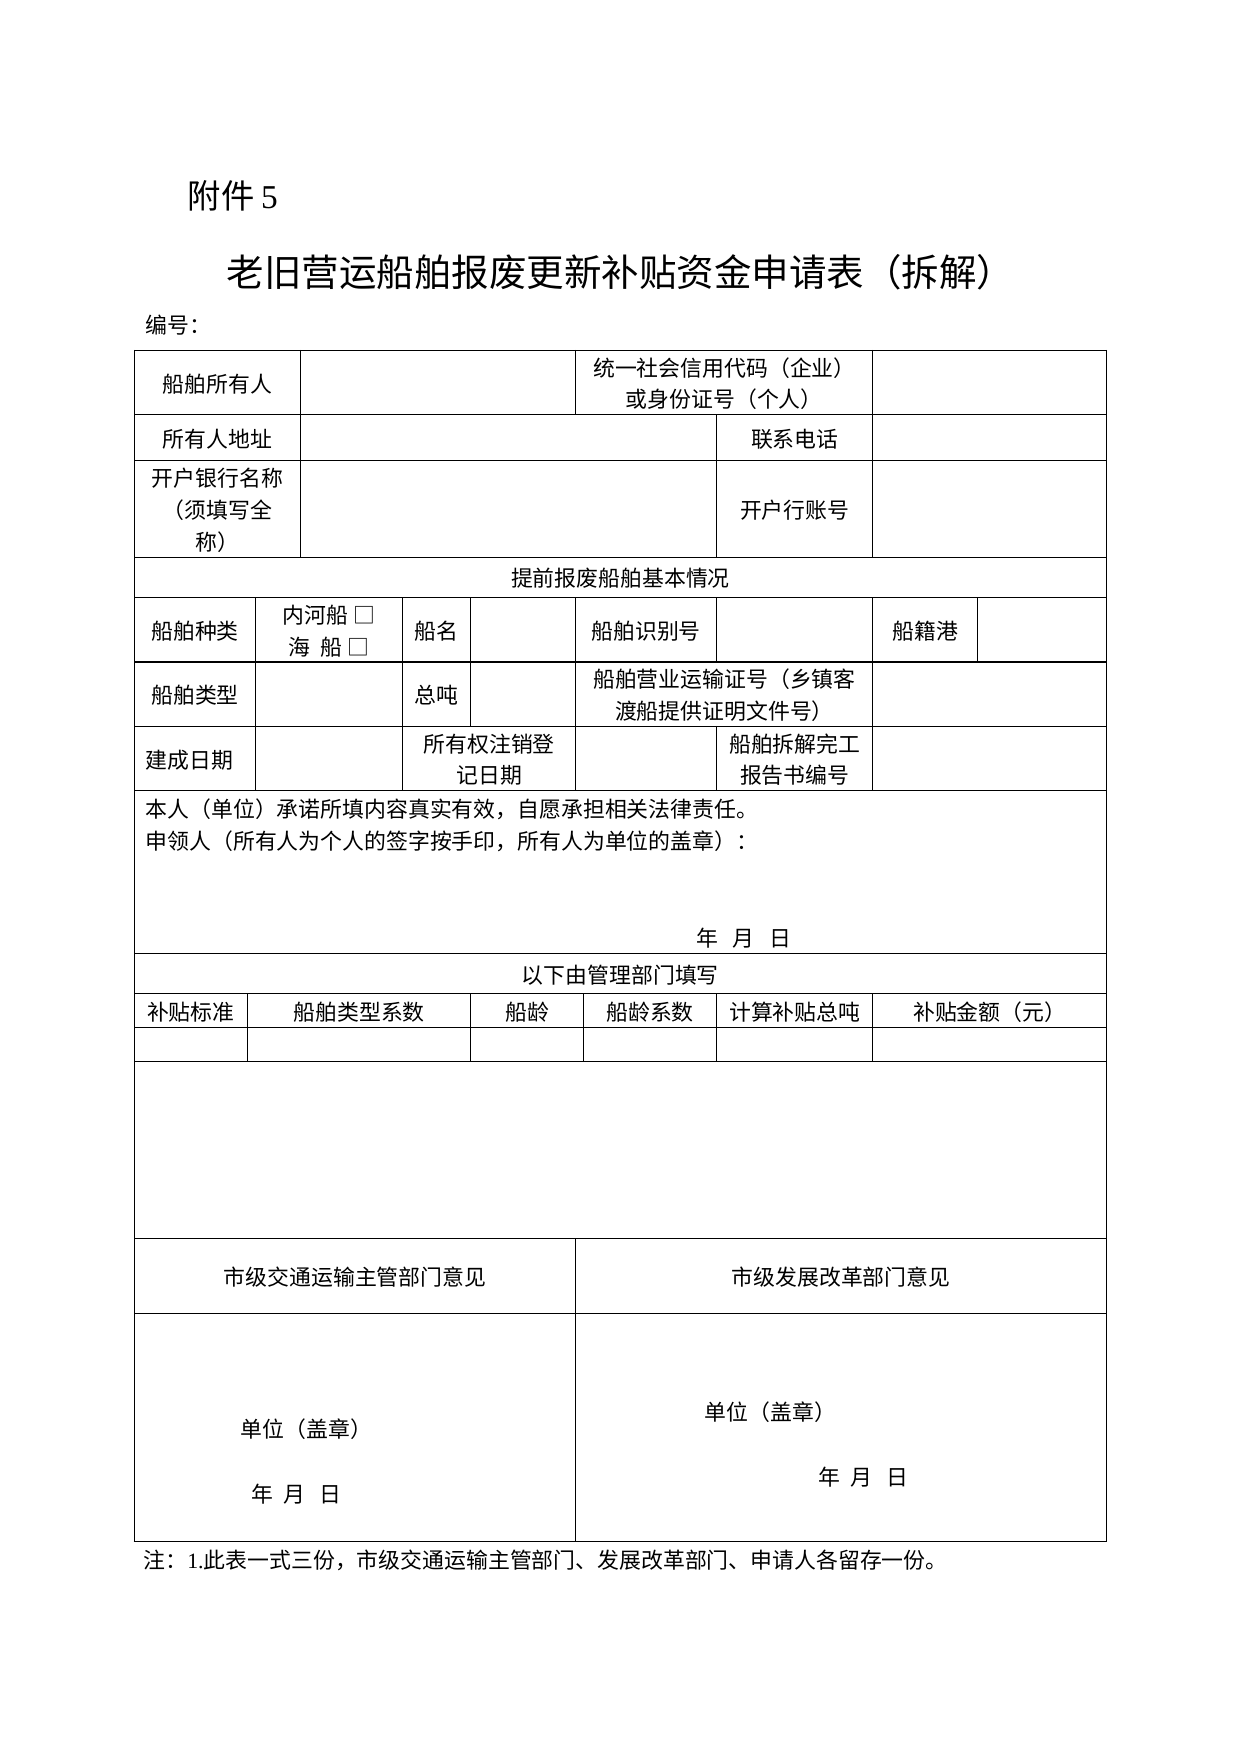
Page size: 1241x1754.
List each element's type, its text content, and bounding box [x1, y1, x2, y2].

table_cell 所有权注销登记日期 [403, 727, 575, 790]
table_cell 提前报废船舶基本情况 [135, 558, 1106, 597]
text 附件5 [187, 162, 1053, 227]
table_header 编号： [134, 298, 1106, 350]
table_cell [248, 1028, 470, 1061]
table_cell [717, 1028, 872, 1061]
text 老旧营运船舶报废更新补贴资金申请表（拆解） [187, 243, 1053, 297]
table_cell [256, 727, 402, 790]
table_cell 所有人地址 [135, 415, 300, 460]
table_cell [301, 415, 716, 460]
table_cell [873, 727, 1106, 790]
table_cell 船舶类型 [135, 663, 255, 726]
table_cell [873, 1028, 1106, 1061]
table_cell [471, 1028, 583, 1061]
table_cell 船龄系数 [584, 994, 716, 1027]
table_cell 船舶类型系数 [248, 994, 470, 1027]
table_cell [873, 461, 1106, 557]
table_cell 建成日期 [135, 727, 255, 790]
table_cell [584, 1028, 716, 1061]
table_cell [471, 598, 575, 661]
table_cell 以下由管理部门填写 [135, 954, 1106, 993]
table_cell 补贴标准 [135, 994, 247, 1027]
table_cell [301, 461, 716, 557]
table_cell [873, 663, 1106, 726]
table_cell 船舶拆解完工报告书编号 [717, 727, 872, 790]
table_cell [873, 351, 1106, 414]
table_cell 本人（单位）承诺所填内容真实有效，自愿承担相关法律责任。 申领人（所有人为个人的签字按手印，所有人为单位的盖章）： 年 月 日 [135, 791, 1106, 953]
table_cell 联系电话 [717, 415, 872, 460]
table_cell [576, 727, 716, 790]
table_cell 船龄 [471, 994, 583, 1027]
table_cell [717, 598, 872, 661]
table_cell 单位（盖章） 年 月 日 [576, 1314, 1106, 1541]
table_cell 单位（盖章） 年 月 日 [135, 1314, 575, 1541]
table_cell 船籍港 [873, 598, 977, 661]
table_cell 船舶营业运输证号（乡镇客渡船提供证明文件号） [576, 663, 872, 726]
table_cell 船舶识别号 [576, 598, 716, 661]
table_cell 开户银行名称 （须填写全称） [135, 461, 300, 557]
table_cell 市级交通运输主管部门意见 [135, 1239, 575, 1313]
table_cell 船舶所有人 [135, 351, 300, 414]
table_cell 补贴金额（元） [873, 994, 1106, 1027]
table_cell 开户行账号 [717, 461, 872, 557]
text 注：1.此表一式三份，市级交通运输主管部门、发展改革部门、申请人各留存一份。 [143, 1542, 1053, 1575]
table_cell [135, 1062, 1106, 1238]
table_cell 计算补贴总吨 [717, 994, 872, 1027]
table_cell 总吨 [403, 663, 470, 726]
table_cell [256, 663, 402, 726]
table_cell [471, 663, 575, 726]
table_cell 船舶种类 [135, 598, 255, 661]
table_cell [135, 1028, 247, 1061]
table_cell 船名 [403, 598, 470, 661]
table_cell [873, 415, 1106, 460]
table_cell 市级发展改革部门意见 [576, 1239, 1106, 1313]
table_cell [978, 598, 1106, 661]
table_cell [301, 351, 575, 414]
table_cell 内河船 □ 海 船 □ [256, 598, 402, 661]
table_cell 统一社会信用代码（企业）或身份证号（个人） [576, 351, 872, 414]
